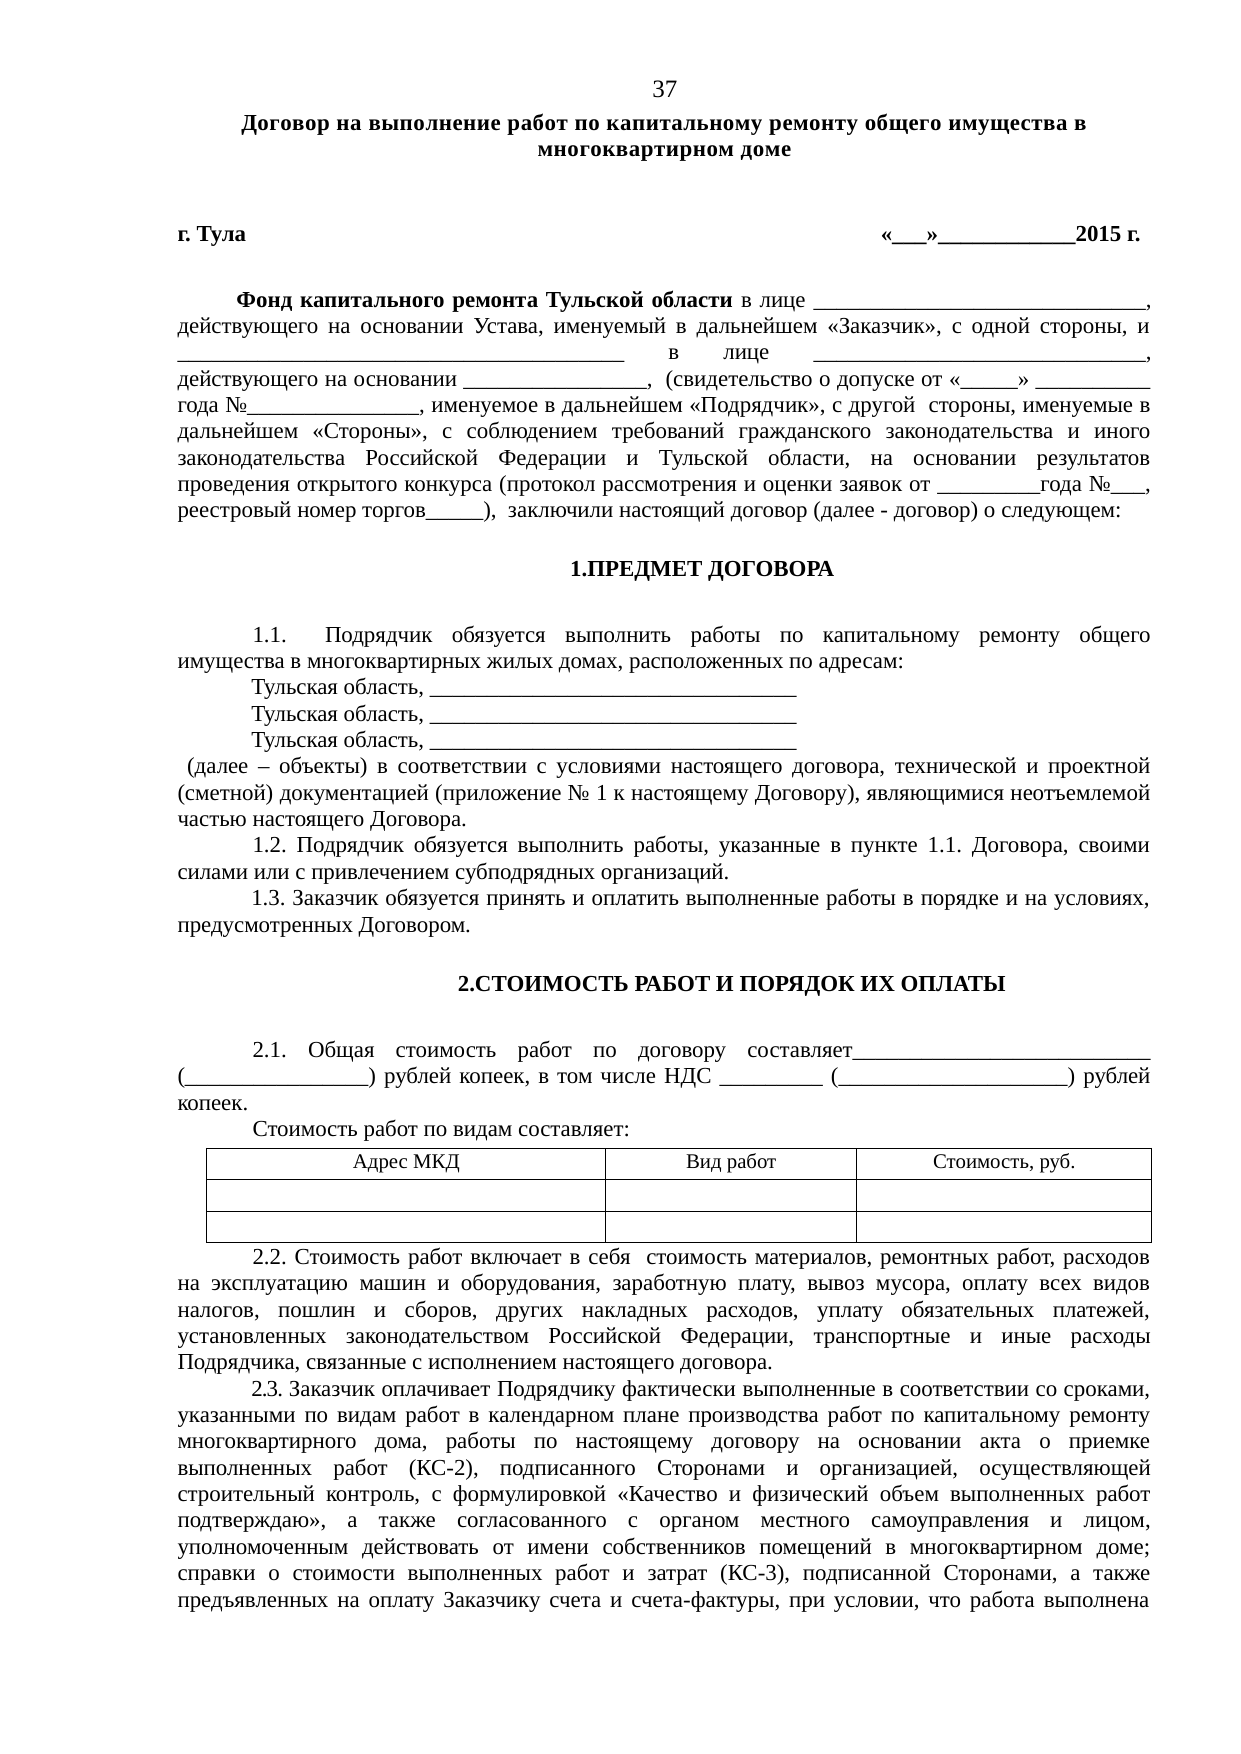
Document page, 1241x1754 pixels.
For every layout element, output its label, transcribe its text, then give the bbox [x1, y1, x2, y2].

text 2.1. Общая стоимость работ по договору составляет__________________________ (________________) рублей копеек, в том числе НДС _________ (____________________) рублей копеек. [177, 1036, 1152, 1115]
text г. Тула «___»____________2015 г. [177, 221, 1152, 247]
text Тульская область, ________________________________ [251, 726, 1152, 752]
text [177, 1375, 1152, 1612]
text (далее – объекты) в соответствии с условиями настоящего договора, технической и проектной (сметной) документацией (приложение № 1 к настоящему Договору), являющимися неотъемлемой частью настоящего Договора. [177, 752, 1152, 832]
text Стоимость работ по видам составляет: [177, 1115, 1152, 1142]
text 1.ПРЕДМЕТ ДОГОВОРА [177, 556, 1152, 582]
text Тульская область, ________________________________ [251, 673, 1152, 700]
text 1.3. Заказчик обязуется принять и оплатить выполненные работы в порядке и на условиях, предусмотренных Договором. [177, 884, 1152, 937]
text Фонд капитального ремонта Тульской области в лице _____________________________, действующего на основании Устава, именуемый в дальнейшем «Заказчик», с одной стороны, и _______________________________________ в лице _____________________________, действующего на основании ________________, (свидетельство о допуске от «_____» __________ года №_______________, именуемое в дальнейшем «Подрядчик», с другой стороны, именуемые в дальнейшем «Стороны», с соблюдением требований гражданского законодательства и иного законодательства Российской Федерации и Тульской области, на основании результатов проведения открытого конкурса (протокол рассмотрения и оценки заявок от _________года №___, реестровый номер торгов_____), заключили настоящий договор (далее - договор) о следующем: [177, 286, 1152, 523]
table_header Стоимость, руб. [857, 1149, 1151, 1179]
table_header Вид работ [606, 1149, 856, 1179]
text Договор на выполнение работ по капитальному ремонту общего имущества в многоквартирном доме [177, 109, 538, 162]
list 2.СТОИМОСТЬ РАБОТ И ПОРЯДОК ИХ ОПЛАТЫ [312, 969, 1152, 996]
table_cell [606, 1180, 856, 1211]
table_cell [606, 1212, 856, 1242]
table_header Адрес МКД [207, 1149, 605, 1179]
list Подрядчик обязуется выполнить работы по капитальному ремонту общего имущества в многоквартирных жилых домах, расположенных по адресам: [177, 621, 1152, 673]
text 1.2. Подрядчик обязуется выполнить работы, указанные в пункте 1.1. Договора, своими силами или с привлечением субподрядных организаций. [177, 832, 1152, 884]
text 2.2. Стоимость работ включает в себя стоимость материалов, ремонтных работ, расходов на эксплуатацию машин и оборудования, заработную плату, вывоз мусора, оплату всех видов налогов, пошлин и сборов, других накладных расходов, уплату обязательных платежей, установленных законодательством Российской Федерации, транспортные и иные расходы Подрядчика, связанные с исполнением настоящего договора. [177, 1243, 1152, 1375]
text Тульская область, ________________________________ [251, 700, 1152, 726]
text Договор на выполнение работ по капитальному ремонту общего имущества в многоквартирном доме [791, 109, 1152, 162]
table_cell [207, 1180, 605, 1211]
table_cell [207, 1212, 605, 1242]
table_cell [857, 1180, 1151, 1211]
table_cell [857, 1212, 1151, 1242]
